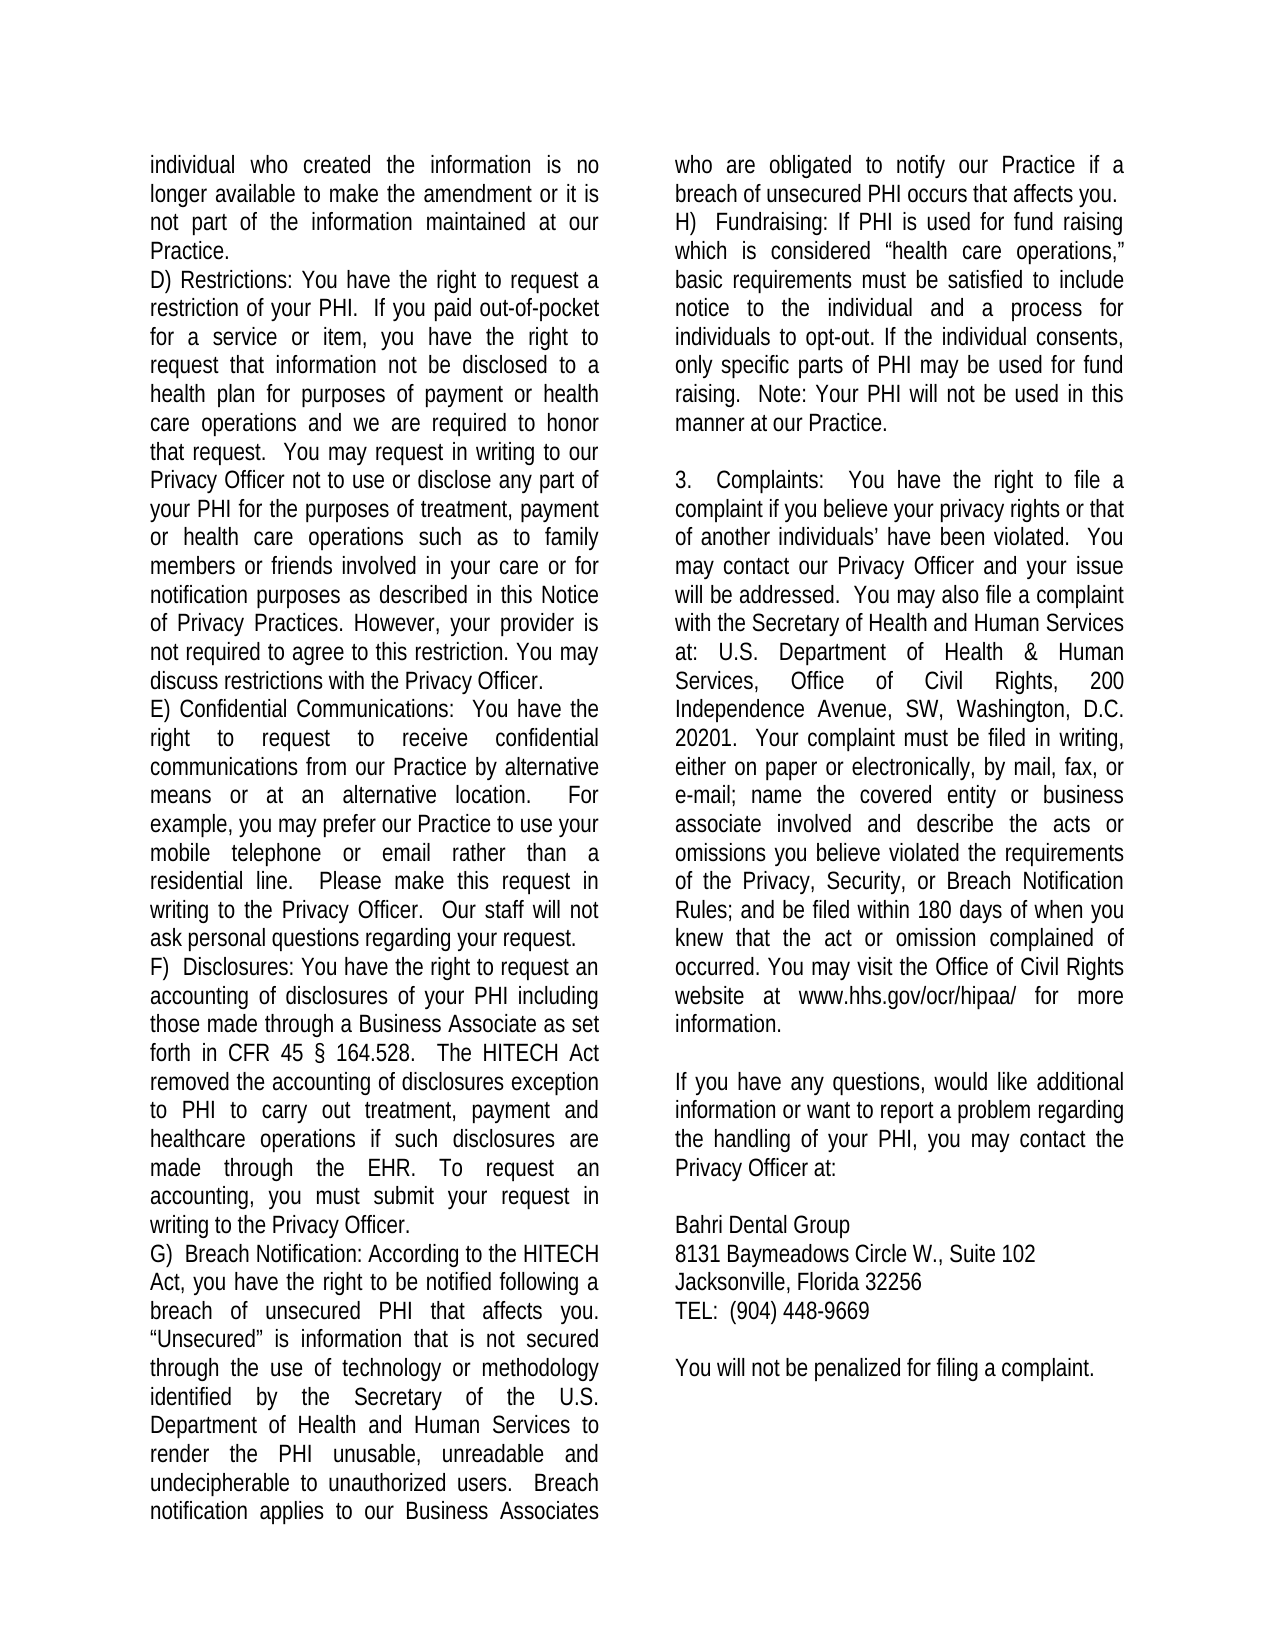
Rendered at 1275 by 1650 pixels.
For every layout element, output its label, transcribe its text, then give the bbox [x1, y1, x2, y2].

text G) Breach Notification: According to the HITECH Act, you have the right to be notified following a breach of unsecured PHI that affects you. “Unsecured” is information that is not secured through the use of technology or methodology identified by the Secretary of the U.S. Department of Health and Human Services to render the PHI unusable, unreadable and undecipherable to unauthorized users. Breach notification applies to our Business Associates who are obligated to notify our Practice if a breach of unsecured PHI occurs that affects you. [150, 1238, 600, 1525]
text Jacksonville, Florida 32256 [675, 1267, 1125, 1296]
text D) Restrictions: You have the right to request a restriction of your PHI. If you paid out-of-pocket for a service or item, you have the right to request that information not be disclosed to a health plan for purposes of payment or health care operations and we are required to honor that request. You may request in writing to our Privacy Officer not to use or disclose any part of your PHI for the purposes of treatment, payment or health care operations such as to family members or friends involved in your care or for notification purposes as described in this Notice of Privacy Practices. However, your provider is not required to agree to this restriction. You may discuss restrictions with the Privacy Officer. [150, 264, 600, 694]
text H) Fundraising: If PHI is used for fund raising which is considered “health care operations,” basic requirements must be satisfied to include notice to the individual and a process for individuals to opt-out. If the individual consents, only specific parts of PHI may be used for fund raising. Note: Your PHI will not be used in this manner at our Practice. [675, 207, 1125, 436]
text Bahri Dental Group [675, 1210, 1125, 1238]
text F) Disclosures: You have the right to request an accounting of disclosures of your PHI including those made through a Business Associate as set forth in CFR 45 § 164.528. The HITECH Act removed the accounting of disclosures exception to PHI to carry out treatment, payment and healthcare operations if such disclosures are made through the EHR. To request an accounting, you must submit your request in writing to the Privacy Officer. [150, 952, 600, 1238]
text TEL: (904) 448-9669 [675, 1296, 1125, 1324]
text You will not be penalized for filing a complaint. [675, 1353, 1125, 1382]
text E) Confidential Communications: You have the right to request to receive confidential communications from our Practice by alternative means or at an alternative location. For example, you may prefer our Practice to use your mobile telephone or email rather than a residential line. Please make this request in writing to the Privacy Officer. Our staff will not ask personal questions regarding your request. [150, 694, 600, 952]
text If you have any questions, would like additional information or want to report a problem regarding the handling of your PHI, you may contact the Privacy Officer at: [675, 1067, 1125, 1181]
text 8131 Baymeadows Circle W., Suite 102 [675, 1238, 1125, 1267]
text 3. Complaints: You have the right to file a complaint if you believe your privacy rights or that of another individuals’ have been violated. You may contact our Privacy Officer and your issue will be addressed. You may also file a complaint with the Secretary of Health and Human Services at: U.S. Department of Health & Human Services, Office of Civil Rights, 200 Independence Avenue, SW, Washington, D.C. 20201. Your complaint must be filed in writing, either on paper or electronically, by mail, fax, or e-mail; name the covered entity or business associate involved and describe the acts or omissions you believe violated the requirements of the Privacy, Security, or Breach Notification Rules; and be filed within 180 days of when you knew that the act or omission complained of occurred. You may visit the Office of Civil Rights website at www.hhs.gov/ocr/hipaa/ for more information. [675, 465, 1125, 1038]
